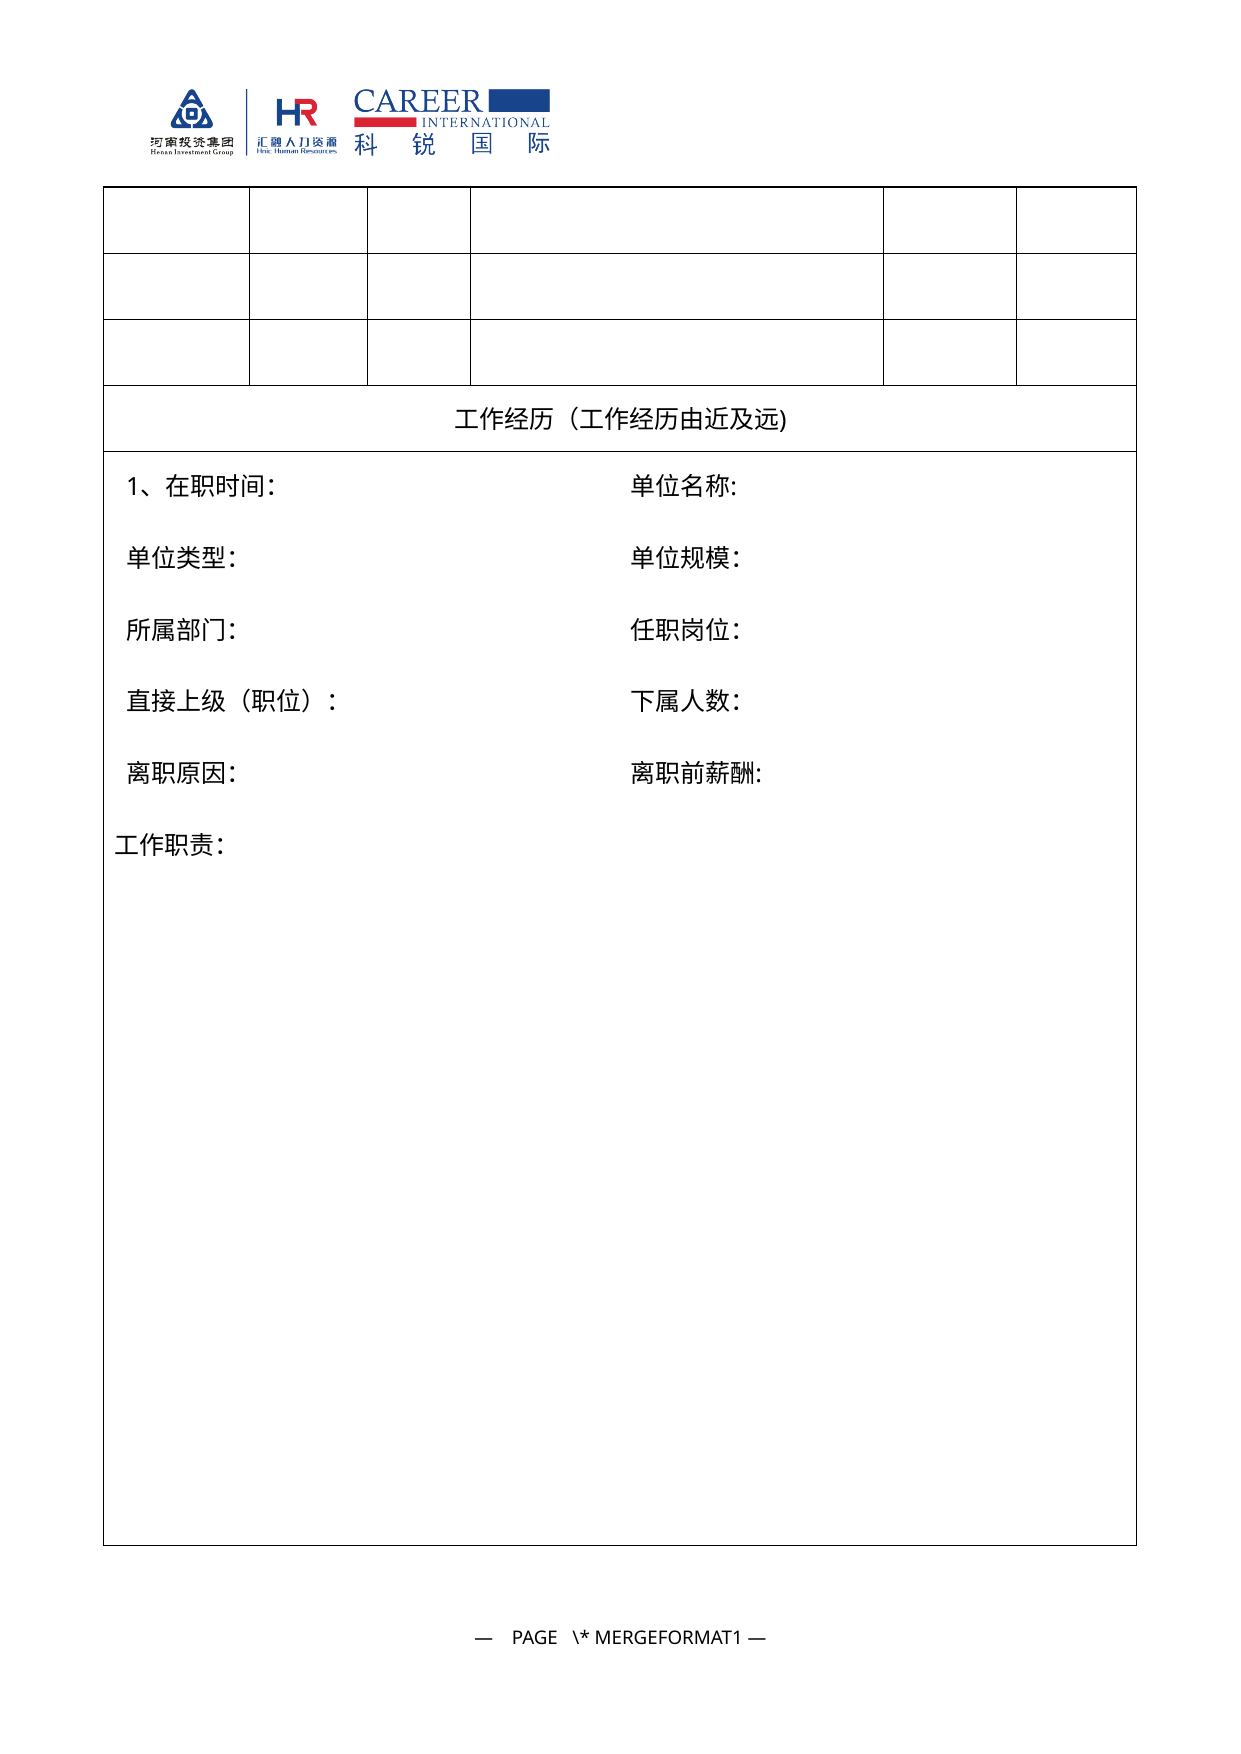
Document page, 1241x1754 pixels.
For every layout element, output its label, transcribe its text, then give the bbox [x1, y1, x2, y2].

table_cell [368, 320, 470, 384]
table_cell [884, 188, 1016, 252]
table_cell [104, 254, 249, 318]
table_cell [1017, 320, 1136, 384]
table_cell [471, 188, 883, 252]
table_cell [368, 188, 470, 252]
table_cell [250, 320, 367, 384]
table_cell [884, 320, 1016, 384]
picture [150, 88, 550, 156]
table_cell 工作职责： 工作职责： 工作职责： 工作职责： 5、在职时间： 单位名称: 职 位： 6、在职时间： 单位名称: 职 位： [104, 452, 1136, 1545]
table_cell 工作经历（工作经历由近及远) [104, 386, 1136, 451]
table_cell [368, 254, 470, 318]
table_cell [104, 320, 249, 384]
table_cell [1017, 254, 1136, 318]
table_cell [884, 254, 1016, 318]
table_cell [471, 320, 883, 384]
table_cell [104, 188, 249, 252]
table_cell [250, 254, 367, 318]
table_cell [1017, 188, 1136, 252]
table_cell [471, 254, 883, 318]
table_cell [250, 188, 367, 252]
